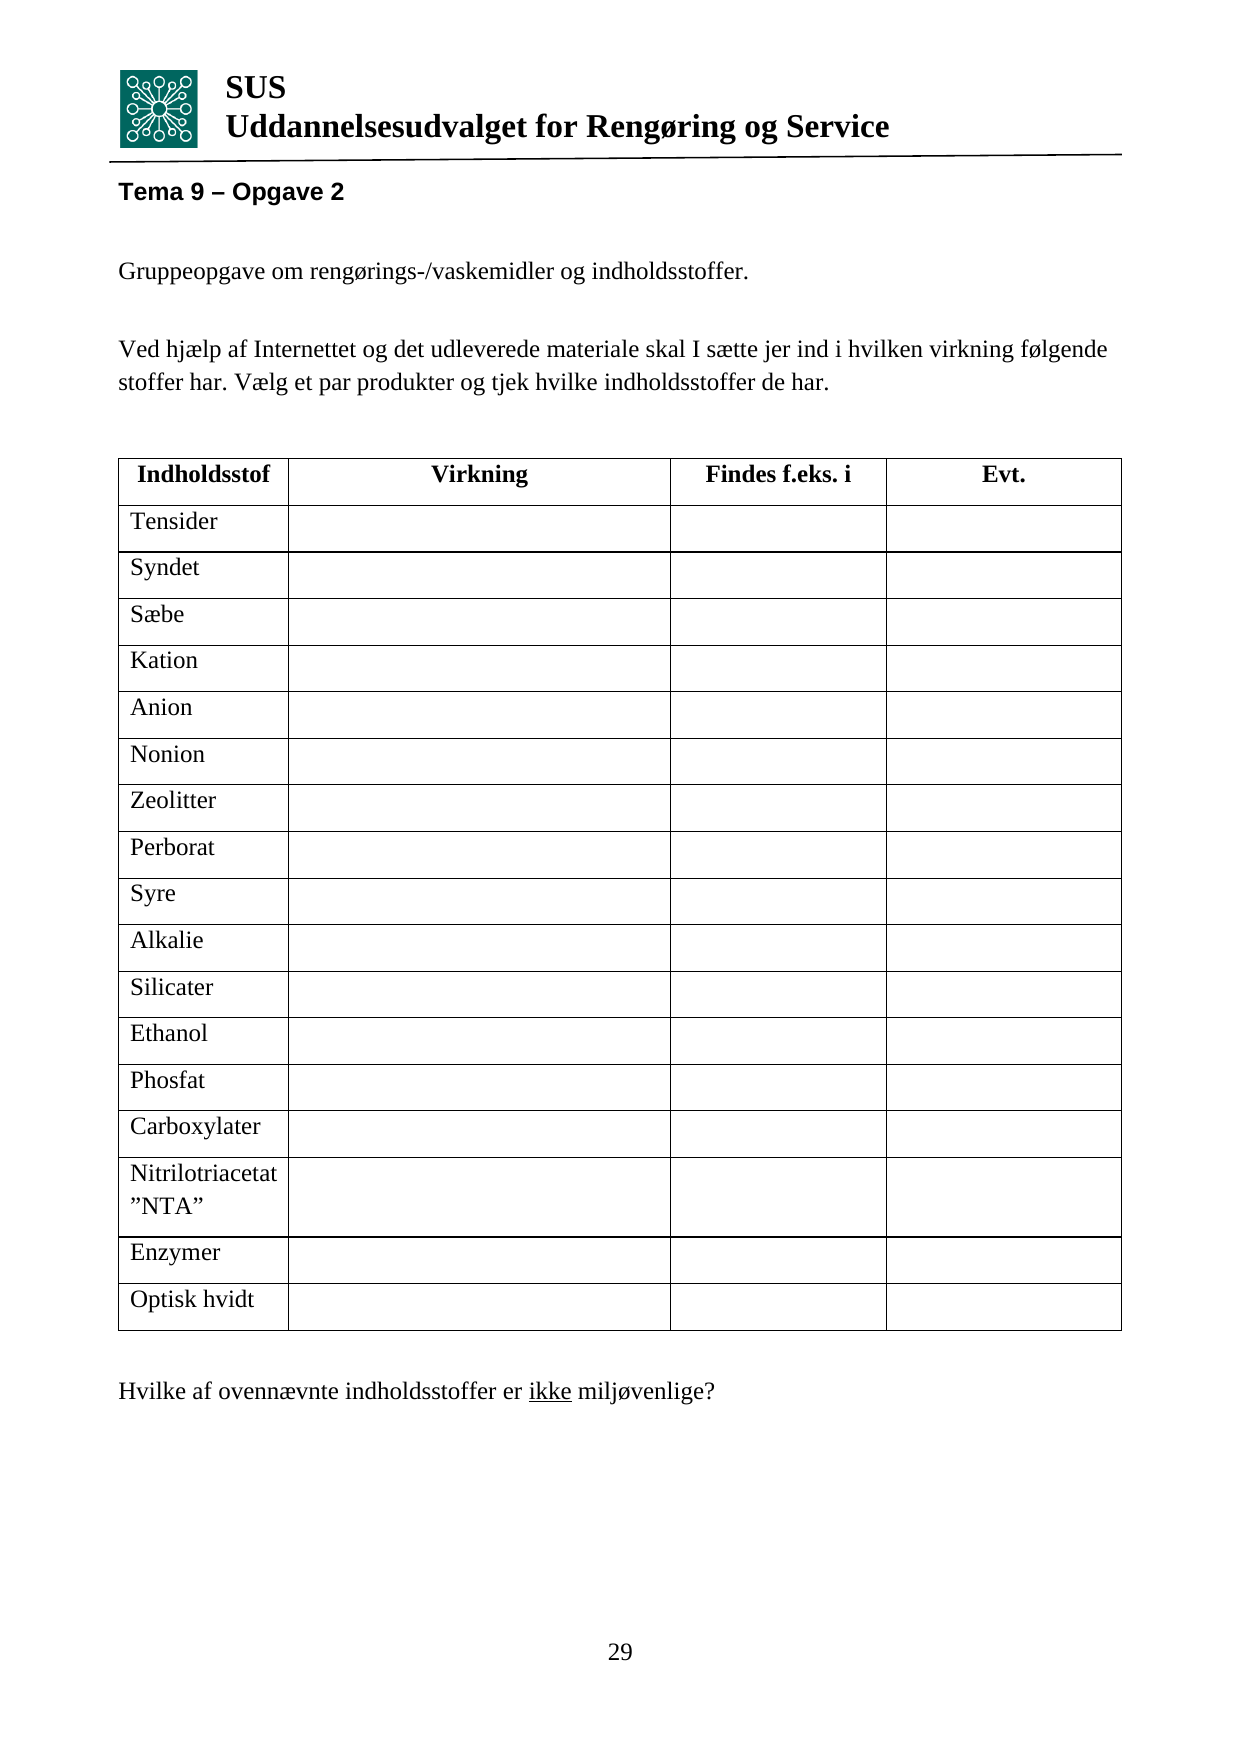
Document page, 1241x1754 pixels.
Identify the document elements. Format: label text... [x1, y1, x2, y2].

table_cell Nitrilotriacetat ”NTA” [119, 1158, 288, 1236]
table_cell [289, 879, 670, 924]
table_cell [671, 879, 886, 924]
table_cell [671, 599, 886, 644]
table_cell [289, 1018, 670, 1064]
table_cell [887, 739, 1121, 784]
table_cell [671, 1284, 886, 1329]
table_cell [887, 1158, 1121, 1236]
table_cell [289, 925, 670, 971]
table_cell [887, 1018, 1121, 1064]
table_cell [671, 1111, 886, 1157]
table_cell Syndet [119, 553, 288, 598]
table_cell [887, 553, 1121, 598]
table_cell Phosfat [119, 1065, 288, 1110]
table_cell [671, 646, 886, 691]
table_cell Zeolitter [119, 785, 288, 831]
table_cell Alkalie [119, 925, 288, 971]
table_header Findes f.eks. i [671, 459, 886, 505]
table_cell [289, 739, 670, 784]
table_cell [671, 1238, 886, 1283]
table_cell [671, 972, 886, 1017]
text Gruppeopgave om rengørings-/vaskemidler og indholdsstoffer. [118, 256, 1122, 317]
table_cell [289, 599, 670, 644]
table_cell [887, 506, 1121, 551]
table_cell [289, 832, 670, 877]
table_cell [887, 1065, 1121, 1110]
table_cell [887, 972, 1121, 1017]
table_cell Carboxylater [119, 1111, 288, 1157]
table_cell [671, 785, 886, 831]
table_cell [289, 1284, 670, 1329]
table_cell Ethanol [119, 1018, 288, 1064]
table_cell [671, 553, 886, 598]
table_cell [289, 785, 670, 831]
table_cell [289, 1158, 670, 1236]
table_cell Silicater [119, 972, 288, 1017]
table_cell [887, 646, 1121, 691]
table_cell Nonion [119, 739, 288, 784]
table_cell Anion [119, 692, 288, 738]
table_cell Sæbe [119, 599, 288, 644]
table_cell Syre [119, 879, 288, 924]
table_cell [289, 972, 670, 1017]
table_header Indholdsstof [119, 459, 288, 505]
table_cell [671, 692, 886, 738]
table_cell [887, 832, 1121, 877]
table_cell [671, 925, 886, 971]
table_header Evt. [887, 459, 1121, 505]
table_cell [887, 1284, 1121, 1329]
text Tema 9 – Opgave 2 [118, 177, 1122, 239]
table_cell [671, 1018, 886, 1064]
table_cell Tensider [119, 506, 288, 551]
table_cell [289, 506, 670, 551]
table_cell [289, 646, 670, 691]
table_cell [887, 599, 1121, 644]
table_cell [671, 739, 886, 784]
table_cell [289, 1111, 670, 1157]
text Hvilke af ovennævnte indholdsstoffer er ikke miljøvenlige? [118, 1376, 1122, 1405]
text Ved hjælp af Internettet og det udleverede materiale skal I sætte jer ind i hvilken virkning følgende stoffer har. Vælg et par produkter og tjek hvilke indholdsstoffer de har. [118, 334, 1122, 396]
table_cell [289, 692, 670, 738]
table_cell [671, 506, 886, 551]
table_cell [887, 785, 1121, 831]
table_cell [887, 1111, 1121, 1157]
table_cell [671, 1065, 886, 1110]
table_cell [887, 692, 1121, 738]
table_cell Optisk hvidt [119, 1284, 288, 1329]
table_cell Perborat [119, 832, 288, 877]
table_cell [887, 1238, 1121, 1283]
table_cell [887, 879, 1121, 924]
table_cell [289, 553, 670, 598]
table_cell [289, 1238, 670, 1283]
table_cell Kation [119, 646, 288, 691]
picture [120, 70, 198, 148]
table_cell [671, 1158, 886, 1236]
table_cell Enzymer [119, 1238, 288, 1283]
table_header Virkning [289, 459, 670, 505]
table_cell [671, 832, 886, 877]
table_cell [289, 1065, 670, 1110]
table_cell [887, 925, 1121, 971]
